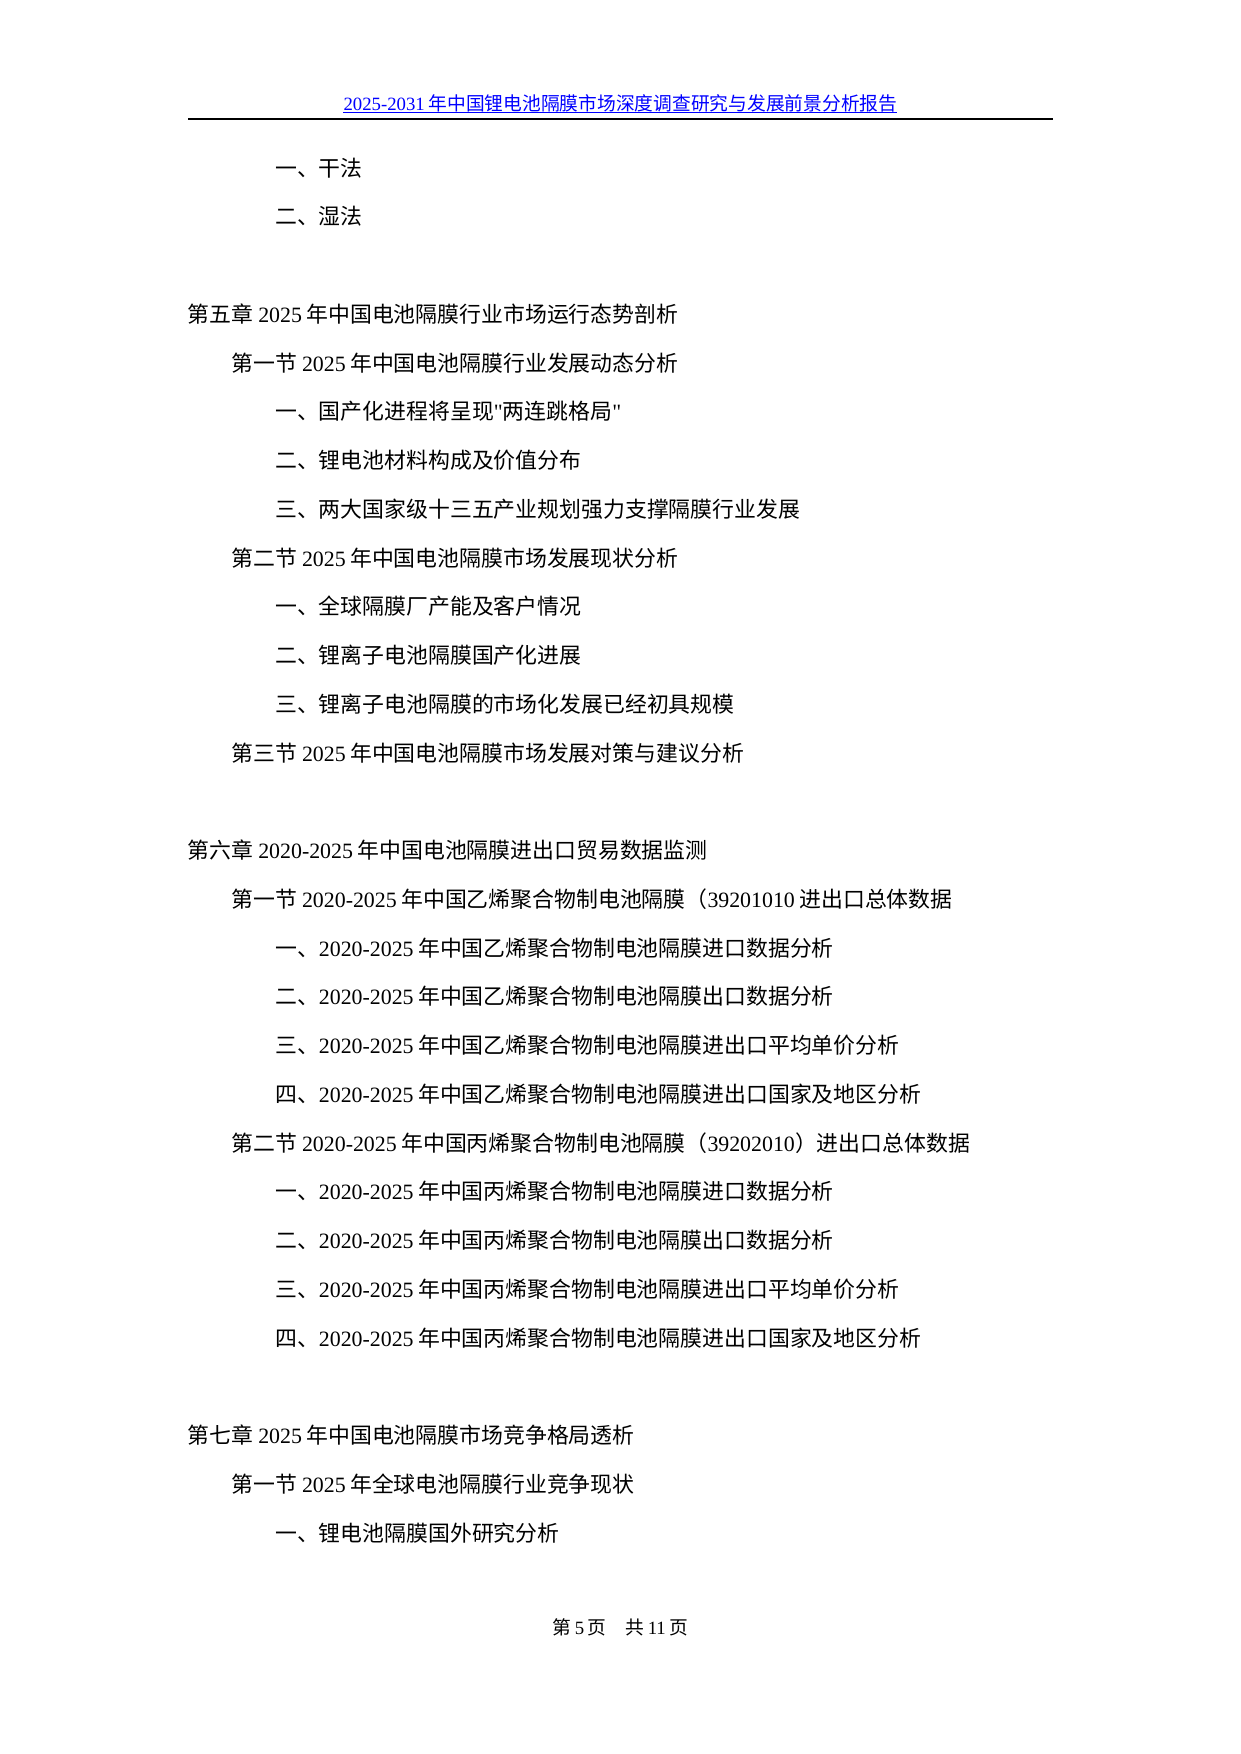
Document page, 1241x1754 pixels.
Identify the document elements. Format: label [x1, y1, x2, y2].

text [187, 150, 1053, 1548]
